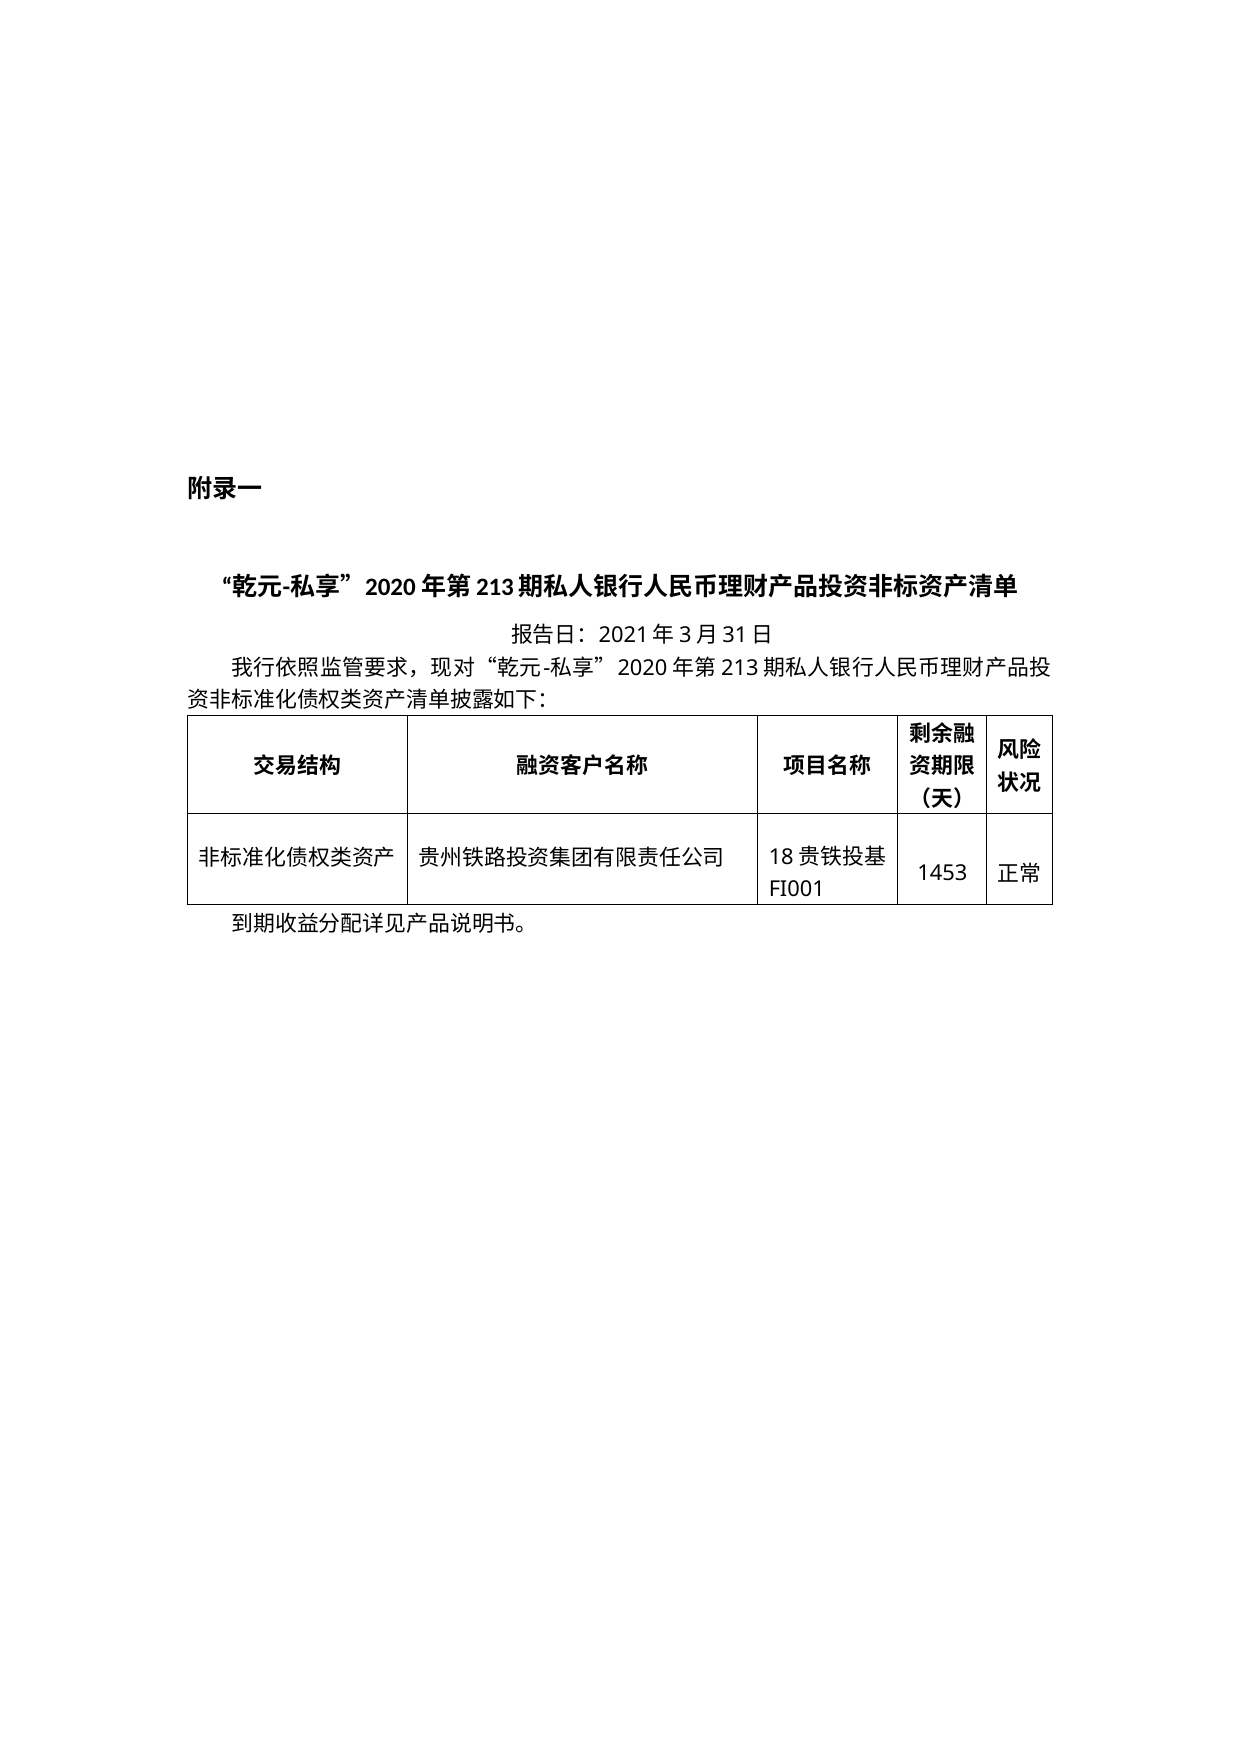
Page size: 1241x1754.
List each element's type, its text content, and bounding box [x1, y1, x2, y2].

table_cell 非标准化债权类资产 [188, 814, 407, 904]
table_cell 正常 [987, 814, 1052, 904]
text 报告日：2021年3月31日 [187, 617, 1053, 649]
table_header 剩余融资期限（天） [898, 716, 986, 813]
table_header 项目名称 [758, 716, 897, 813]
table_header 风险状况 [987, 716, 1052, 813]
text 到期收益分配详见产品说明书。 [187, 905, 1053, 938]
table_cell 1453 [898, 814, 986, 904]
table_header 交易结构 [188, 716, 407, 813]
table_header 融资客户名称 [408, 716, 757, 813]
text 我行依照监管要求，现对“乾元-私享”2020年第213期私人银行人民币理财产品投资非标准化债权类资产清单披露如下： [187, 649, 1053, 714]
table_cell 18贵铁投基FI001 [758, 814, 897, 904]
text 附录一 [187, 454, 1053, 519]
text “乾元-私享”2020年第213期私人银行人民币理财产品投资非标资产清单 [187, 552, 1053, 617]
table_cell 贵州铁路投资集团有限责任公司 [408, 814, 757, 904]
